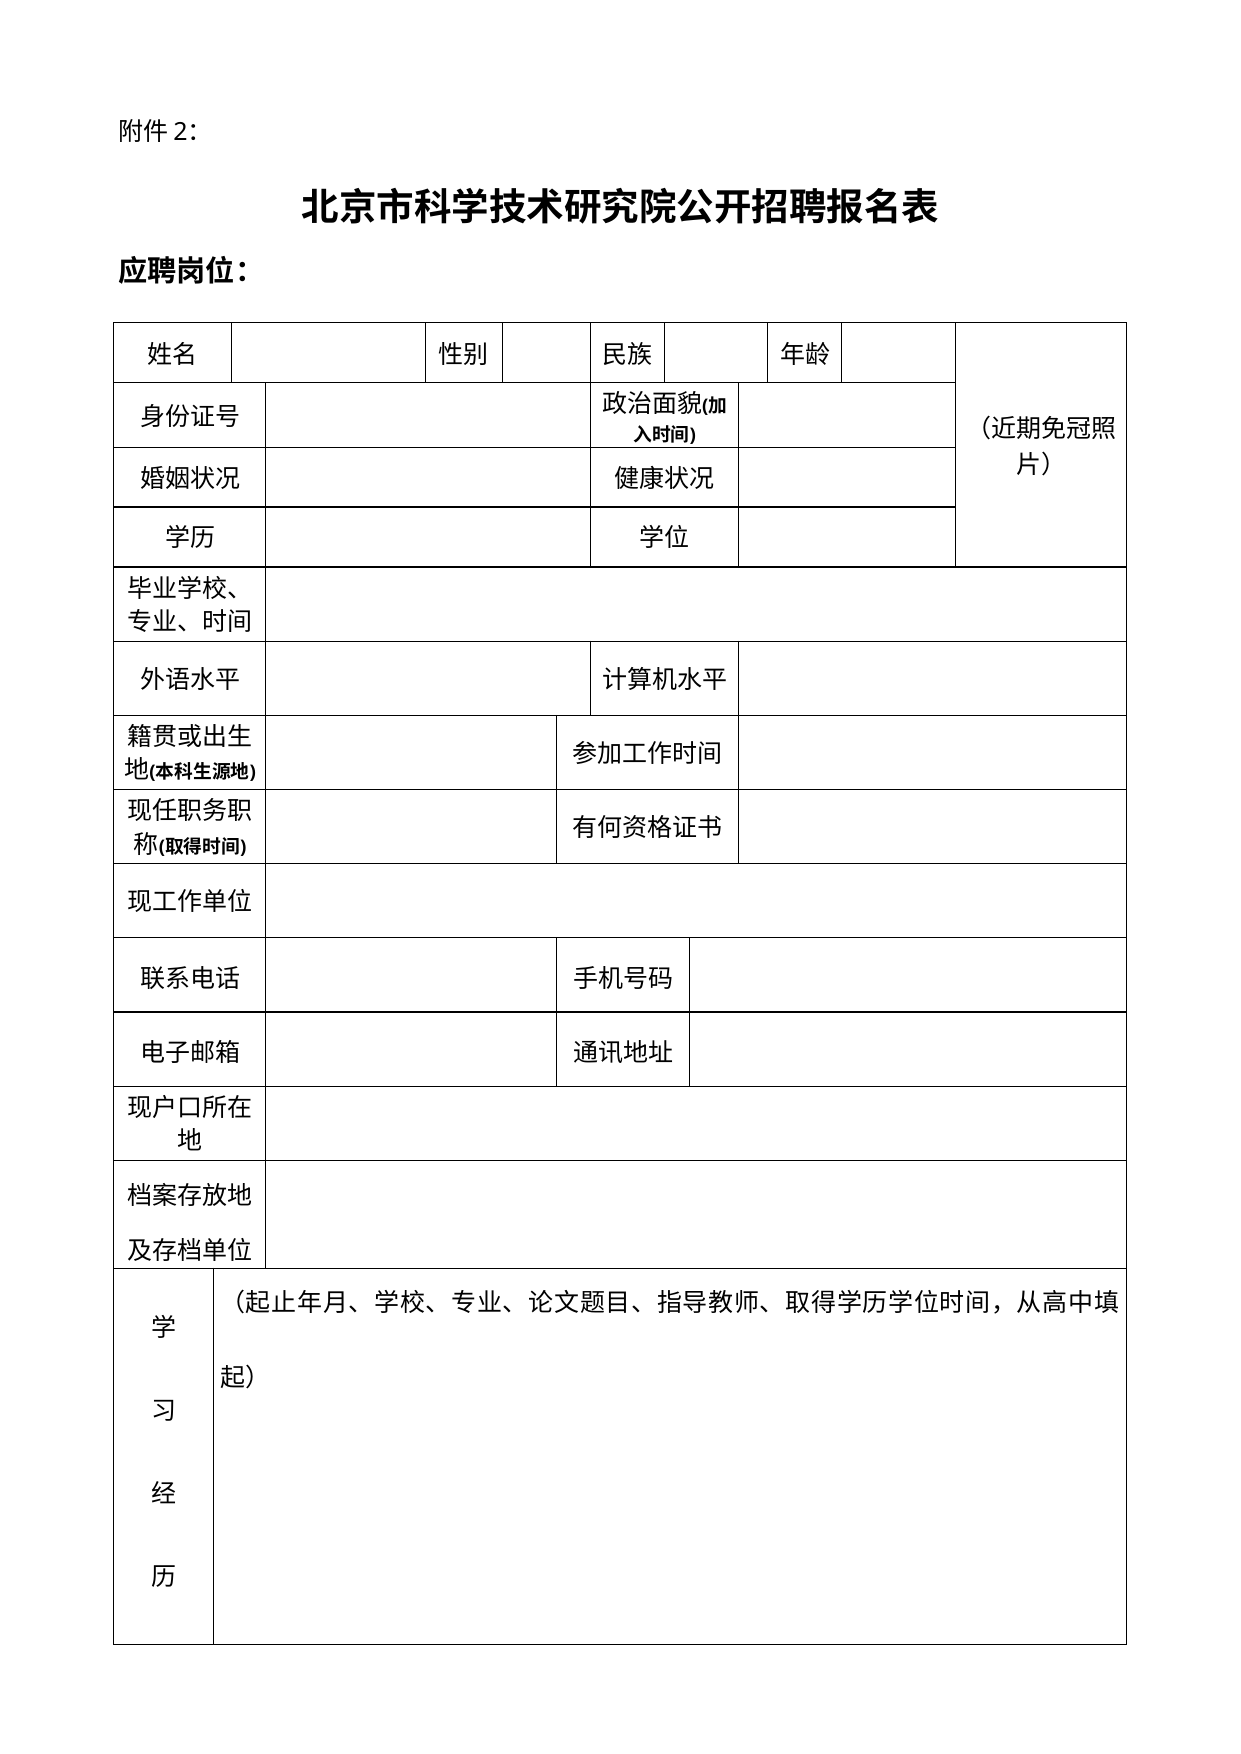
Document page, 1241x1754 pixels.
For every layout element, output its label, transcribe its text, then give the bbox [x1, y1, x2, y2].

table_cell [266, 383, 590, 447]
table_cell 参加工作时间 [557, 716, 738, 789]
table_cell 毕业学校、专业、时间 [114, 568, 265, 641]
table_cell [739, 508, 955, 566]
table_cell [266, 790, 556, 863]
table_cell 身份证号 [114, 383, 265, 447]
table_cell 政治面貌(加入时间) [591, 383, 738, 447]
table_cell [739, 642, 1126, 715]
table_cell 有何资格证书 [557, 790, 738, 863]
table_cell [739, 383, 955, 447]
text 附件2： [118, 97, 1122, 162]
table_header 年龄 [768, 323, 841, 382]
table_cell [739, 790, 1126, 863]
table_cell [266, 864, 1126, 937]
text 应聘岗位： [118, 236, 1122, 301]
table_cell [690, 1013, 1126, 1086]
table_cell [266, 642, 590, 715]
table_header 姓名 [114, 323, 231, 382]
table_cell 外语水平 [114, 642, 265, 715]
table_cell 手机号码 [557, 938, 689, 1011]
table_header [665, 323, 767, 382]
table_cell [266, 938, 556, 1011]
table_header [232, 323, 425, 382]
table_cell 健康状况 [591, 448, 738, 506]
table_cell （起止年月、学校、专业、论文题目、指导教师、取得学历学位时间，从高中填起） [214, 1269, 1126, 1644]
table_cell 计算机水平 [591, 642, 738, 715]
table_header （近期免冠照片） [956, 323, 1126, 566]
table_cell [739, 716, 1126, 789]
table_cell 学位 [591, 508, 738, 566]
table_cell [266, 716, 556, 789]
table_cell [739, 448, 955, 506]
table_cell 现任职务职称(取得时间) [114, 790, 265, 863]
table_cell 现工作单位 [114, 864, 265, 937]
table_header 性别 [426, 323, 502, 382]
table_cell [266, 448, 590, 506]
table_cell 婚姻状况 [114, 448, 265, 506]
table_cell 电子邮箱 [114, 1013, 265, 1086]
table_cell 联系电话 [114, 938, 265, 1011]
table_cell [266, 1013, 556, 1086]
table_cell 现户口所在地 [114, 1087, 265, 1160]
table_cell [266, 1161, 1126, 1267]
table_cell 档案存放地 及存档单位 [114, 1161, 265, 1267]
table_header [842, 323, 955, 382]
table_cell [266, 508, 590, 566]
table_header [503, 323, 590, 382]
table_cell 学历 [114, 508, 265, 566]
table_cell 通讯地址 [557, 1013, 689, 1086]
table_cell 籍贯或出生地(本科生源地) [114, 716, 265, 789]
table_cell [266, 568, 1126, 641]
table_cell [266, 1087, 1126, 1160]
table_cell [690, 938, 1126, 1011]
table_header 民族 [591, 323, 664, 382]
text 北京市科学技术研究院公开招聘报名表 [118, 171, 1122, 236]
table_cell 学 习 经 历 [114, 1269, 213, 1644]
